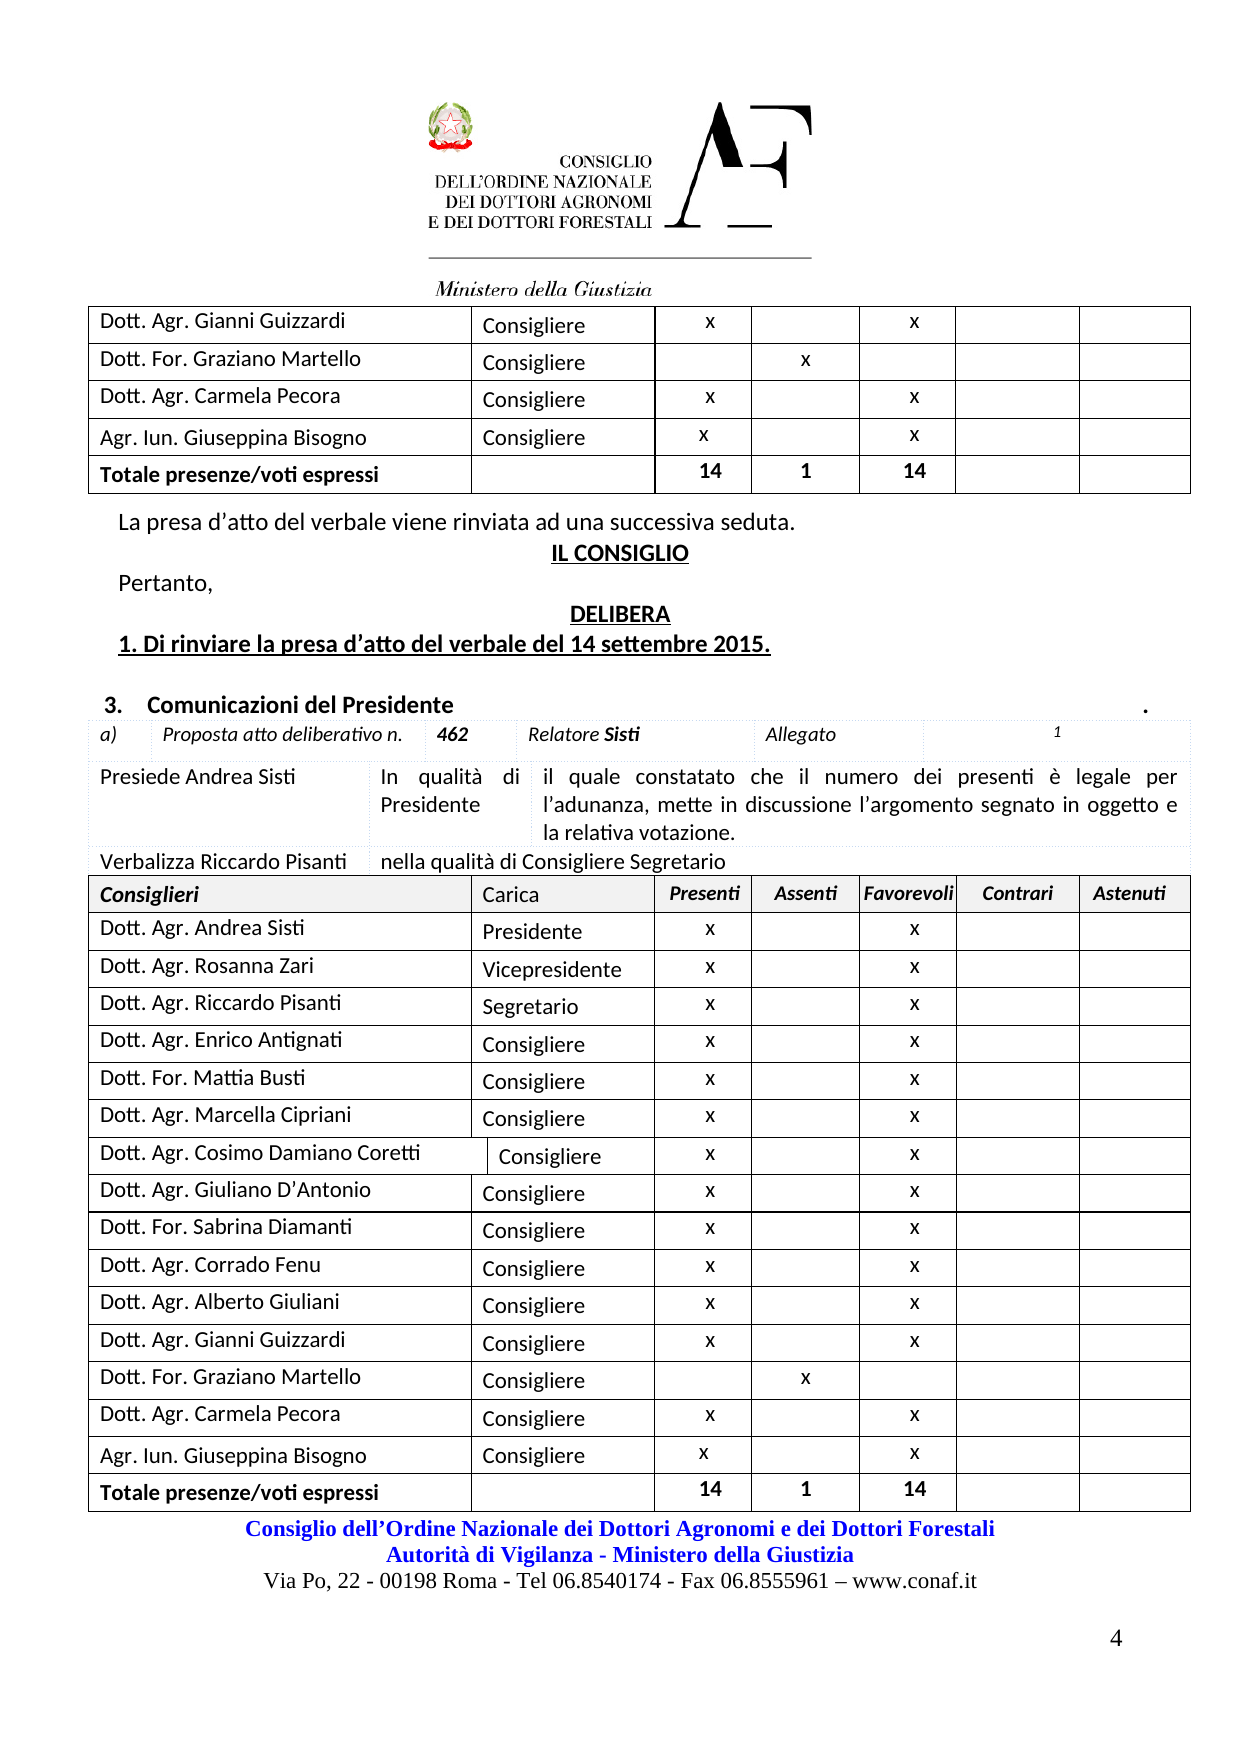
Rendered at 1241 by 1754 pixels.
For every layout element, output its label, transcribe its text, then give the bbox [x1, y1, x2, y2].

table_cell [1080, 1250, 1190, 1286]
table_cell [957, 1437, 1079, 1473]
table_cell Dott. Agr. Carmela Pecora [89, 381, 471, 418]
table_cell Dott. Agr. Andrea Sisti [89, 913, 471, 950]
table_cell x [655, 1063, 751, 1099]
table_cell Presenti [655, 876, 751, 912]
table_cell [957, 988, 1079, 1024]
table_cell Dott. Agr. Gianni Guizzardi [89, 307, 471, 343]
table_cell x [655, 1213, 751, 1249]
picture [428, 102, 812, 296]
table_cell [957, 951, 1079, 987]
table_cell x [656, 381, 751, 418]
table_cell [957, 1474, 1079, 1511]
table_cell [1080, 1325, 1190, 1361]
table_cell x [655, 951, 751, 987]
table_cell 14 [655, 1474, 751, 1511]
table_cell x [860, 1063, 956, 1099]
table_cell [1080, 913, 1190, 950]
table_cell 14 [656, 456, 751, 493]
table_cell x [860, 307, 955, 343]
table_cell [860, 1362, 956, 1398]
table_cell Consigliere [472, 1250, 654, 1286]
table_cell [957, 1287, 1079, 1324]
table_cell [752, 381, 859, 418]
table_cell x [860, 1287, 956, 1324]
table_header Comunicazioni del Presidente [136, 689, 1080, 720]
table_cell [1080, 1474, 1190, 1511]
table_cell Segretario [472, 988, 654, 1024]
table_cell [1080, 1100, 1190, 1137]
table_cell Consigliere [472, 1325, 654, 1361]
table_cell x [655, 988, 751, 1024]
table_cell x [655, 1138, 751, 1174]
table_cell [1080, 1138, 1190, 1174]
table_cell x [655, 1287, 751, 1324]
text IL CONSIGLIO [118, 537, 1122, 567]
table_cell [656, 344, 751, 380]
table_cell Dott. Agr. Alberto Giuliani [89, 1287, 471, 1324]
table_cell x [752, 344, 859, 380]
table_cell x [860, 419, 955, 455]
table_header 3. [92, 689, 136, 720]
table_cell x [752, 1362, 859, 1398]
table_cell 1 [924, 720, 1190, 761]
table_cell [1080, 1400, 1190, 1436]
table_cell Carica [472, 876, 654, 912]
table_header . [1080, 689, 1211, 720]
table_cell [752, 307, 859, 343]
table_cell Dott. Agr. Carmela Pecora [89, 1400, 471, 1436]
table_cell x [656, 419, 751, 455]
table_cell [752, 1063, 859, 1099]
table_cell 462 [425, 720, 517, 761]
table_cell x [860, 1213, 956, 1249]
table_cell Dott. Agr. Corrado Fenu [89, 1250, 471, 1286]
table_cell [752, 951, 859, 987]
table_cell x [655, 1437, 751, 1473]
table_cell x [860, 381, 955, 418]
table_cell Proposta atto deliberativo n. [151, 720, 425, 761]
table_cell Dott. For. Mattia Busti [89, 1063, 471, 1099]
table_cell Dott. Agr. Cosimo Damiano Coretti [89, 1138, 487, 1174]
table_cell x [655, 1400, 751, 1436]
table_cell x [655, 1175, 751, 1211]
table_cell x [860, 1400, 956, 1436]
table_cell [957, 1063, 1079, 1099]
table_cell [956, 344, 1079, 380]
table_cell Favorevoli [860, 876, 956, 912]
table_cell [956, 307, 1079, 343]
table_cell Dott. For. Graziano Martello [89, 1362, 471, 1398]
table_cell [1080, 1287, 1190, 1324]
table_cell [752, 1400, 859, 1436]
table_cell x [860, 1026, 956, 1062]
table_cell 1 [752, 1474, 859, 1511]
table_cell [752, 419, 859, 455]
table_cell x [860, 951, 956, 987]
table_cell Consigliere [472, 1362, 654, 1398]
table_cell x [655, 1325, 751, 1361]
table_cell Dott. Agr. Marcella Cipriani [89, 1100, 471, 1137]
table_cell [957, 1175, 1079, 1211]
table_cell In qualità di Presidente [369, 761, 532, 846]
text DELIBERA [118, 598, 1122, 628]
table_cell [957, 1100, 1079, 1137]
table_cell Presiede Andrea Sisti [89, 761, 369, 846]
table_cell [752, 1325, 859, 1361]
table_cell Consigliere [472, 1287, 654, 1324]
table_cell [1080, 951, 1190, 987]
table_cell [472, 456, 654, 493]
table_cell Astenuti [1080, 876, 1190, 912]
table_cell x [860, 1175, 956, 1211]
table_cell x [860, 1250, 956, 1286]
table_cell [752, 1213, 859, 1249]
table_cell x [656, 307, 751, 343]
table_cell [1080, 988, 1190, 1024]
table_cell Vicepresidente [472, 951, 654, 987]
table_cell Dott. Agr. Riccardo Pisanti [89, 988, 471, 1024]
table_cell x [860, 1437, 956, 1473]
table_cell [957, 913, 1079, 950]
table_cell Consigliere [472, 344, 654, 380]
table_cell Dott. Agr. Gianni Guizzardi [89, 1325, 471, 1361]
table_cell x [655, 1100, 751, 1137]
table_cell [752, 1175, 859, 1211]
table_cell Consigliere [488, 1138, 654, 1174]
table_cell Agr. Iun. Giuseppina Bisogno [89, 1437, 471, 1473]
table_cell [957, 1026, 1079, 1062]
table_cell [957, 1325, 1079, 1361]
table_cell [956, 381, 1079, 418]
table_cell Agr. Iun. Giuseppina Bisogno [89, 419, 471, 455]
table_cell x [860, 1100, 956, 1137]
table_cell x [860, 1325, 956, 1361]
table_cell [1080, 456, 1190, 493]
table_cell [1080, 344, 1190, 380]
table_cell [655, 1362, 751, 1398]
table_cell [752, 1437, 859, 1473]
table_cell Verbalizza Riccardo Pisanti [89, 846, 369, 875]
table_cell [860, 344, 955, 380]
text La presa d’atto del verbale viene rinviata ad una successiva seduta. [118, 506, 1122, 537]
table_cell Totale presenze/voti espressi [89, 1474, 471, 1511]
table_cell [752, 913, 859, 950]
table_cell [1080, 381, 1190, 418]
table_cell [752, 1287, 859, 1324]
table_cell Consigliere [472, 1437, 654, 1473]
table_cell Totale presenze/voti espressi [89, 456, 471, 493]
text 1. Di rinviare la presa d’atto del verbale del 14 settembre 2015. [118, 628, 1122, 659]
table_cell [957, 1213, 1079, 1249]
table_cell [1080, 1175, 1190, 1211]
table_cell [1080, 307, 1190, 343]
table_cell Consigliere [472, 1175, 654, 1211]
table_cell Presidente [472, 913, 654, 950]
table_cell [752, 1100, 859, 1137]
table_cell [957, 1250, 1079, 1286]
table_cell Assenti [752, 876, 859, 912]
table_cell x [860, 913, 956, 950]
table_cell [957, 1138, 1079, 1174]
table_cell [1080, 1437, 1190, 1473]
table_cell [956, 419, 1079, 455]
table_cell Dott. Agr. Giuliano D’Antonio [89, 1175, 471, 1211]
table_cell Consigliere [472, 1400, 654, 1436]
table_cell Contrari [957, 876, 1079, 912]
table_cell Allegato [754, 720, 924, 761]
table_cell il quale constatato che il numero dei presenti è legale per l’adunanza, mette in discussione l’argomento segnato in oggetto e la relativa votazione. [532, 761, 1190, 846]
table_cell 14 [860, 1474, 956, 1511]
table_cell Dott. For. Sabrina Diamanti [89, 1213, 471, 1249]
table_cell Relatore Sisti [517, 720, 754, 761]
table_cell Consigliere [472, 419, 654, 455]
table_cell [1080, 1213, 1190, 1249]
text Pertanto, [118, 567, 1122, 598]
table_cell Dott. Agr. Rosanna Zari [89, 951, 471, 987]
table_cell x [655, 1026, 751, 1062]
table_cell [957, 1362, 1079, 1398]
table_cell [1080, 419, 1190, 455]
table_cell [752, 1250, 859, 1286]
table_cell nella qualità di Consigliere Segretario [369, 846, 1190, 875]
table_cell [1080, 1026, 1190, 1062]
table_cell x [860, 988, 956, 1024]
table_cell Consigliere [472, 381, 654, 418]
table_cell 1 [752, 456, 859, 493]
table_cell [752, 988, 859, 1024]
table_cell Consigliere [472, 307, 654, 343]
table_cell [957, 1400, 1079, 1436]
table_cell Consigliere [472, 1213, 654, 1249]
table_cell Consigliere [472, 1100, 654, 1137]
table_cell Dott. For. Graziano Martello [89, 344, 471, 380]
table_cell Consigliere [472, 1026, 654, 1062]
table_cell x [860, 1138, 956, 1174]
table_cell a) [89, 720, 151, 761]
table_cell x [655, 913, 751, 950]
table_cell [752, 1026, 859, 1062]
table_cell [956, 456, 1079, 493]
table_cell [1080, 1063, 1190, 1099]
table_cell [472, 1474, 654, 1511]
table_cell Dott. Agr. Enrico Antignati [89, 1026, 471, 1062]
table_cell Consiglieri [89, 876, 471, 912]
table_cell 14 [860, 456, 955, 493]
table_cell [1080, 1362, 1190, 1398]
table_cell x [655, 1250, 751, 1286]
table_cell [752, 1138, 859, 1174]
table_cell Consigliere [472, 1063, 654, 1099]
